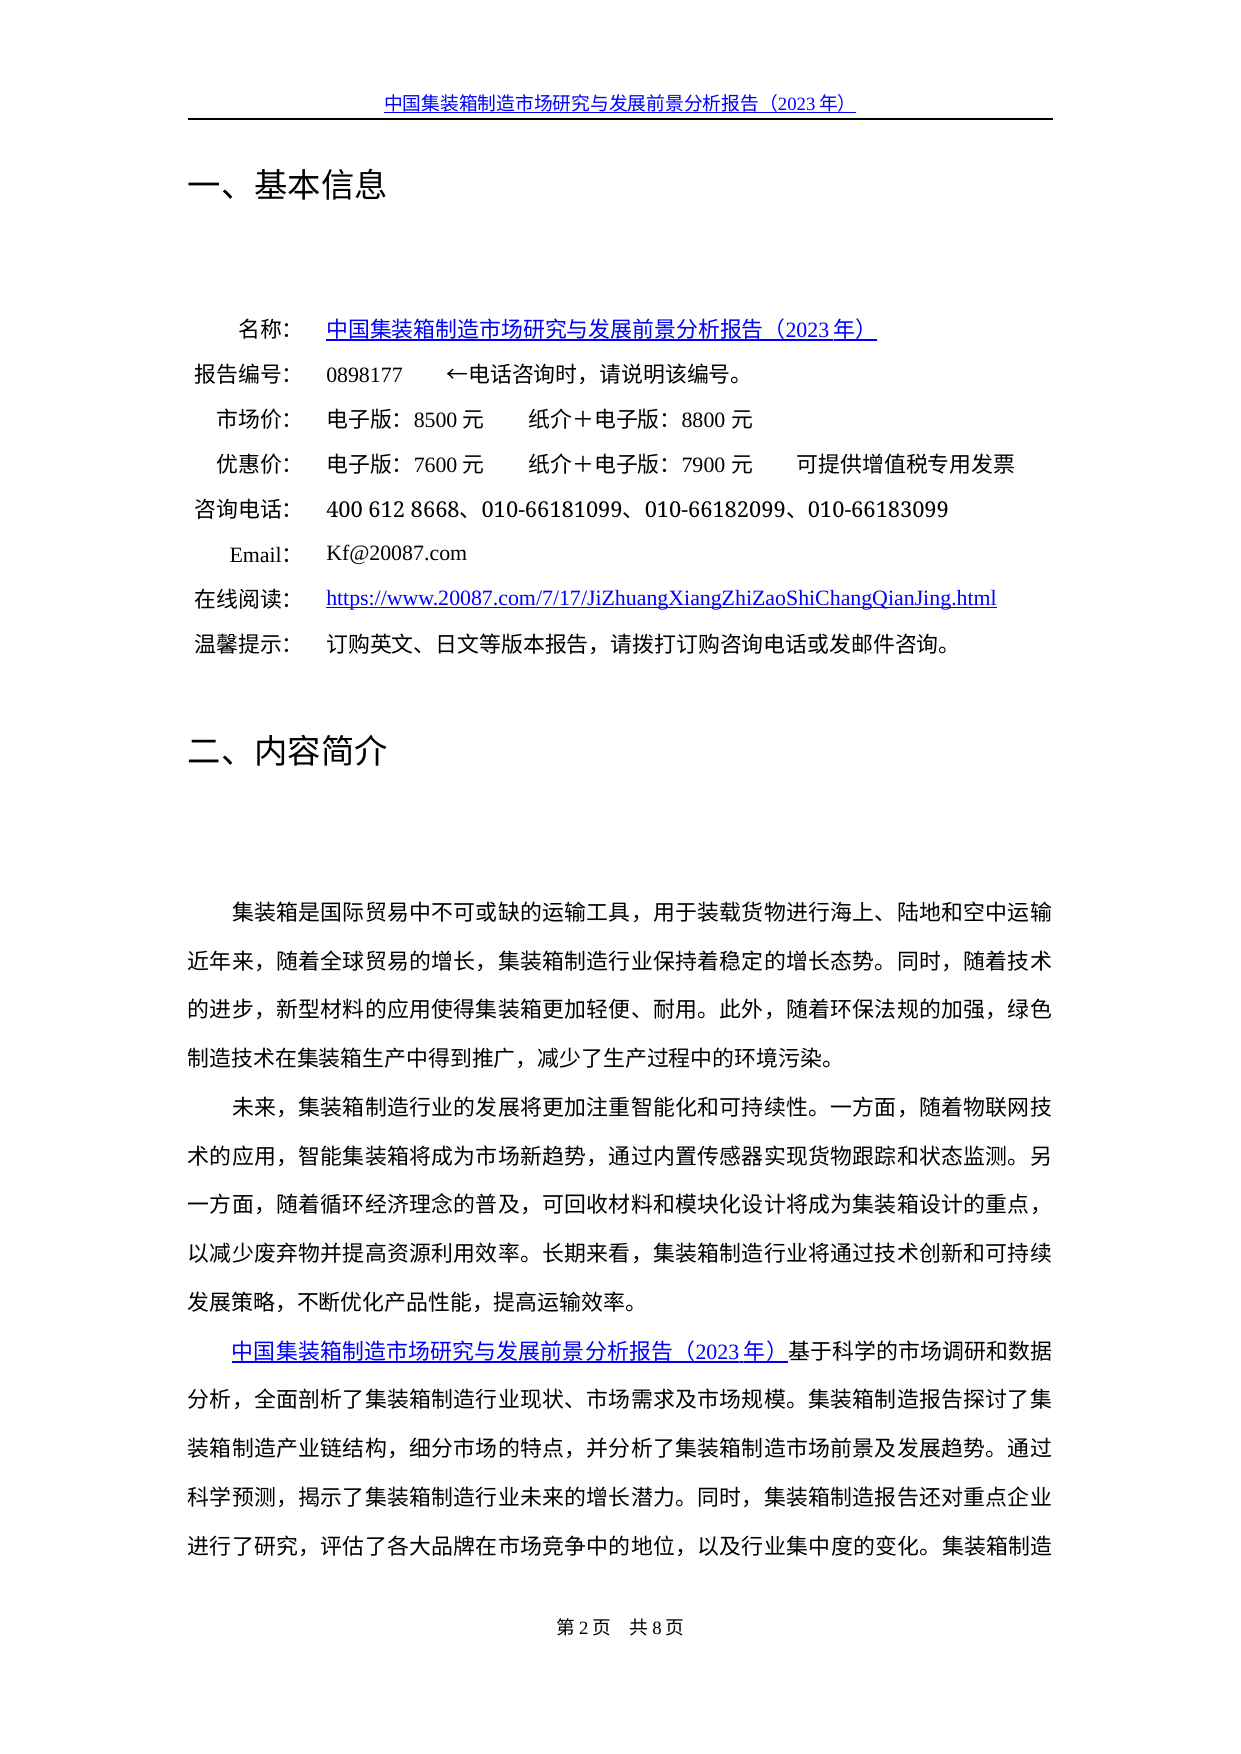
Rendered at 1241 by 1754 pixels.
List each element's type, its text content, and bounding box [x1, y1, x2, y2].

table_cell 优惠价： [167, 447, 315, 492]
table_cell Email： [167, 537, 315, 582]
table_cell 400 612 8668、010-66181099、010-66182099、010-66183099 [315, 492, 1073, 537]
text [187, 894, 1053, 1561]
table_cell 报告编号： [167, 357, 315, 402]
table_cell 温馨提示： [167, 627, 315, 672]
table_cell 电子版：7600 元 纸介＋电子版：7900 元 可提供增值税专用发票 [315, 447, 1073, 492]
title 二、内容简介 [187, 717, 1053, 782]
table_cell Kf@20087.com [315, 537, 1073, 582]
table_cell 电子版：8500 元 纸介＋电子版：8800 元 [315, 402, 1073, 447]
table_cell 咨询电话： [167, 492, 315, 537]
table_cell [315, 582, 1073, 627]
table_cell 订购英文、日文等版本报告，请拨打订购咨询电话或发邮件咨询。 [315, 627, 1073, 672]
title 一、基本信息 [187, 150, 1053, 215]
table_cell 0898177 ←电话咨询时，请说明该编号。 [315, 357, 1073, 402]
table_header 中国集装箱制造市场研究与发展前景分析报告（2023年） [315, 312, 1073, 357]
table_header 名称： [167, 312, 315, 357]
table_cell 在线阅读： [167, 582, 315, 627]
table_cell 市场价： [167, 402, 315, 447]
